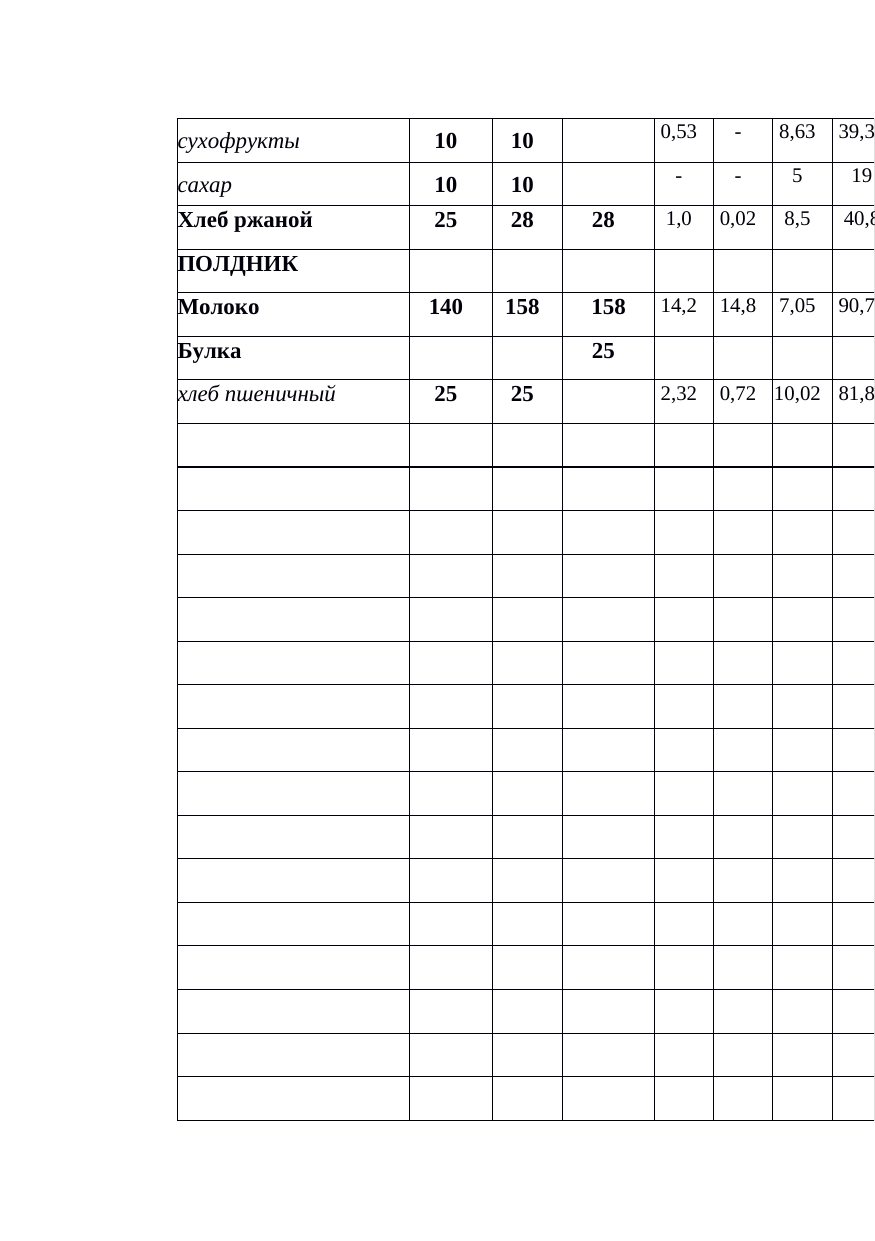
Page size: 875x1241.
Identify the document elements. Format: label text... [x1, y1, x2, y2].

table_cell сахар [178, 163, 409, 205]
table_cell ПОЛДНИК [178, 250, 409, 292]
table_cell [493, 468, 562, 510]
table_cell [833, 903, 874, 945]
table_cell [833, 1034, 874, 1076]
table_cell [178, 598, 409, 641]
table_cell [773, 337, 832, 379]
table_cell [178, 729, 409, 771]
table_cell [655, 337, 713, 379]
table_cell [714, 772, 772, 815]
table_cell [833, 424, 874, 466]
table_cell [410, 990, 492, 1032]
table_cell [714, 729, 772, 771]
table_cell 0,53 [655, 119, 713, 162]
table_cell [493, 555, 562, 597]
table_cell [833, 859, 874, 902]
table_cell Молоко [178, 293, 409, 336]
table_cell [410, 337, 492, 379]
table_cell [493, 511, 562, 553]
table_cell [833, 555, 874, 597]
table_cell [410, 555, 492, 597]
table_cell [773, 1034, 832, 1076]
table_cell [714, 816, 772, 858]
table_cell [714, 903, 772, 945]
table_cell 25 [493, 380, 562, 423]
table_cell 7,05 [773, 293, 832, 336]
table_cell 81,85 [833, 380, 874, 423]
table_cell [655, 903, 713, 945]
table_cell 5 [773, 163, 832, 205]
table_cell [833, 511, 874, 553]
table_cell 90,77 [833, 293, 874, 336]
table_cell [714, 424, 772, 466]
table_cell [714, 642, 772, 684]
table_cell [493, 337, 562, 379]
table_cell 8,5 [773, 206, 832, 249]
table_cell 158 [493, 293, 562, 336]
table_cell [714, 555, 772, 597]
table_cell [655, 816, 713, 858]
table_cell [563, 119, 654, 162]
table_cell [833, 772, 874, 815]
table_cell [493, 729, 562, 771]
table_cell [773, 990, 832, 1032]
table_cell [563, 1034, 654, 1076]
table_cell 0,02 [714, 206, 772, 249]
table_cell [655, 250, 713, 292]
table_cell сухофрукты [178, 119, 409, 162]
table_cell 158 [563, 293, 654, 336]
table_cell [410, 946, 492, 989]
table_cell [563, 511, 654, 553]
table_cell [773, 468, 832, 510]
table_cell [655, 859, 713, 902]
table_cell [563, 598, 654, 641]
table_cell [493, 946, 562, 989]
table_cell [655, 598, 713, 641]
table_cell [493, 685, 562, 728]
table_cell [655, 511, 713, 553]
table_cell 14,8 [714, 293, 772, 336]
table_cell 10 [410, 119, 492, 162]
table_cell [410, 511, 492, 553]
table_cell [833, 468, 874, 510]
table_cell [773, 772, 832, 815]
table_cell [563, 642, 654, 684]
table_cell [833, 990, 874, 1032]
table_cell 28 [493, 206, 562, 249]
table_cell [178, 903, 409, 945]
table_cell [833, 250, 874, 292]
table_cell [773, 598, 832, 641]
table_cell [773, 816, 832, 858]
table_cell [714, 990, 772, 1032]
table_cell [178, 1034, 409, 1076]
table_cell [410, 468, 492, 510]
table_cell [714, 337, 772, 379]
table_cell [178, 424, 409, 466]
table_cell [833, 337, 874, 379]
table_cell 25 [410, 380, 492, 423]
table_cell 25 [563, 337, 654, 379]
table_cell [493, 424, 562, 466]
table_cell [410, 729, 492, 771]
table_cell [493, 859, 562, 902]
table_cell [493, 250, 562, 292]
table_cell [178, 511, 409, 553]
table_cell [410, 598, 492, 641]
table_cell [833, 642, 874, 684]
table_cell [563, 903, 654, 945]
table_cell [178, 468, 409, 510]
table_cell [833, 816, 874, 858]
table_cell [833, 1077, 874, 1119]
table_cell [563, 859, 654, 902]
table_cell - [714, 163, 772, 205]
table_cell [493, 642, 562, 684]
table_cell 19 [833, 163, 874, 205]
table_cell [493, 772, 562, 815]
table_cell [410, 642, 492, 684]
table_cell [655, 685, 713, 728]
table_cell [714, 859, 772, 902]
table_cell 2,32 [655, 380, 713, 423]
table_cell [655, 946, 713, 989]
table_cell [563, 555, 654, 597]
table_cell - [655, 163, 713, 205]
table_cell 39,38 [833, 119, 874, 162]
table_cell [563, 990, 654, 1032]
table_cell [178, 946, 409, 989]
table_cell [563, 163, 654, 205]
table_cell 10 [410, 163, 492, 205]
table_cell [563, 772, 654, 815]
table_cell [410, 250, 492, 292]
table_cell [773, 685, 832, 728]
table_cell [773, 424, 832, 466]
table_cell [714, 598, 772, 641]
table_cell [773, 555, 832, 597]
table_cell [493, 1034, 562, 1076]
table_cell [410, 685, 492, 728]
table_cell 1,0 [655, 206, 713, 249]
table_cell 140 [410, 293, 492, 336]
table_cell 14,2 [655, 293, 713, 336]
table_cell [773, 903, 832, 945]
table_cell [563, 468, 654, 510]
table_cell [655, 642, 713, 684]
table_cell [773, 1077, 832, 1119]
table_cell [563, 946, 654, 989]
table_cell [773, 250, 832, 292]
table_cell [655, 772, 713, 815]
table_cell [714, 1034, 772, 1076]
table_cell [178, 642, 409, 684]
table_cell хлеб пшеничный [178, 380, 409, 423]
table_cell [714, 468, 772, 510]
table_cell [178, 1077, 409, 1119]
table_cell [493, 990, 562, 1032]
table_cell 10,02 [773, 380, 832, 423]
table_cell [714, 1077, 772, 1119]
table_cell [773, 946, 832, 989]
table_cell [563, 816, 654, 858]
table_cell Хлеб ржаной [178, 206, 409, 249]
table_cell [563, 685, 654, 728]
table_cell [493, 598, 562, 641]
table_cell [410, 1077, 492, 1119]
table_cell [655, 468, 713, 510]
table_cell [493, 903, 562, 945]
table_cell [410, 816, 492, 858]
table_cell [493, 1077, 562, 1119]
table_cell [563, 729, 654, 771]
table_cell [714, 511, 772, 553]
table_cell [773, 729, 832, 771]
table_cell [833, 598, 874, 641]
table_cell Булка [178, 337, 409, 379]
table_cell 10 [493, 119, 562, 162]
table_cell [833, 685, 874, 728]
table_cell 10 [493, 163, 562, 205]
table_cell [833, 946, 874, 989]
table_cell [178, 990, 409, 1032]
table_cell [563, 380, 654, 423]
table_cell [410, 424, 492, 466]
table_cell [833, 729, 874, 771]
table_cell [655, 555, 713, 597]
table_cell [563, 424, 654, 466]
table_cell [178, 816, 409, 858]
table_cell [563, 250, 654, 292]
table_cell 0,72 [714, 380, 772, 423]
table_cell [714, 946, 772, 989]
table_cell [410, 859, 492, 902]
table_cell [178, 772, 409, 815]
table_cell [178, 859, 409, 902]
table_cell [773, 642, 832, 684]
table_cell [410, 1034, 492, 1076]
table_cell [714, 685, 772, 728]
table_cell [493, 816, 562, 858]
table_cell [655, 729, 713, 771]
table_cell [773, 859, 832, 902]
table_cell 25 [410, 206, 492, 249]
table_cell [655, 1034, 713, 1076]
table_cell - [714, 119, 772, 162]
table_cell [410, 903, 492, 945]
table_cell [714, 250, 772, 292]
table_cell [655, 424, 713, 466]
table_cell 28 [563, 206, 654, 249]
table_cell [655, 1077, 713, 1119]
table_cell 40,8 [833, 206, 874, 249]
table_cell [178, 685, 409, 728]
table_cell [178, 555, 409, 597]
table_cell [410, 772, 492, 815]
table_cell [773, 511, 832, 553]
table_cell 8,63 [773, 119, 832, 162]
table_cell [563, 1077, 654, 1119]
table_cell [655, 990, 713, 1032]
